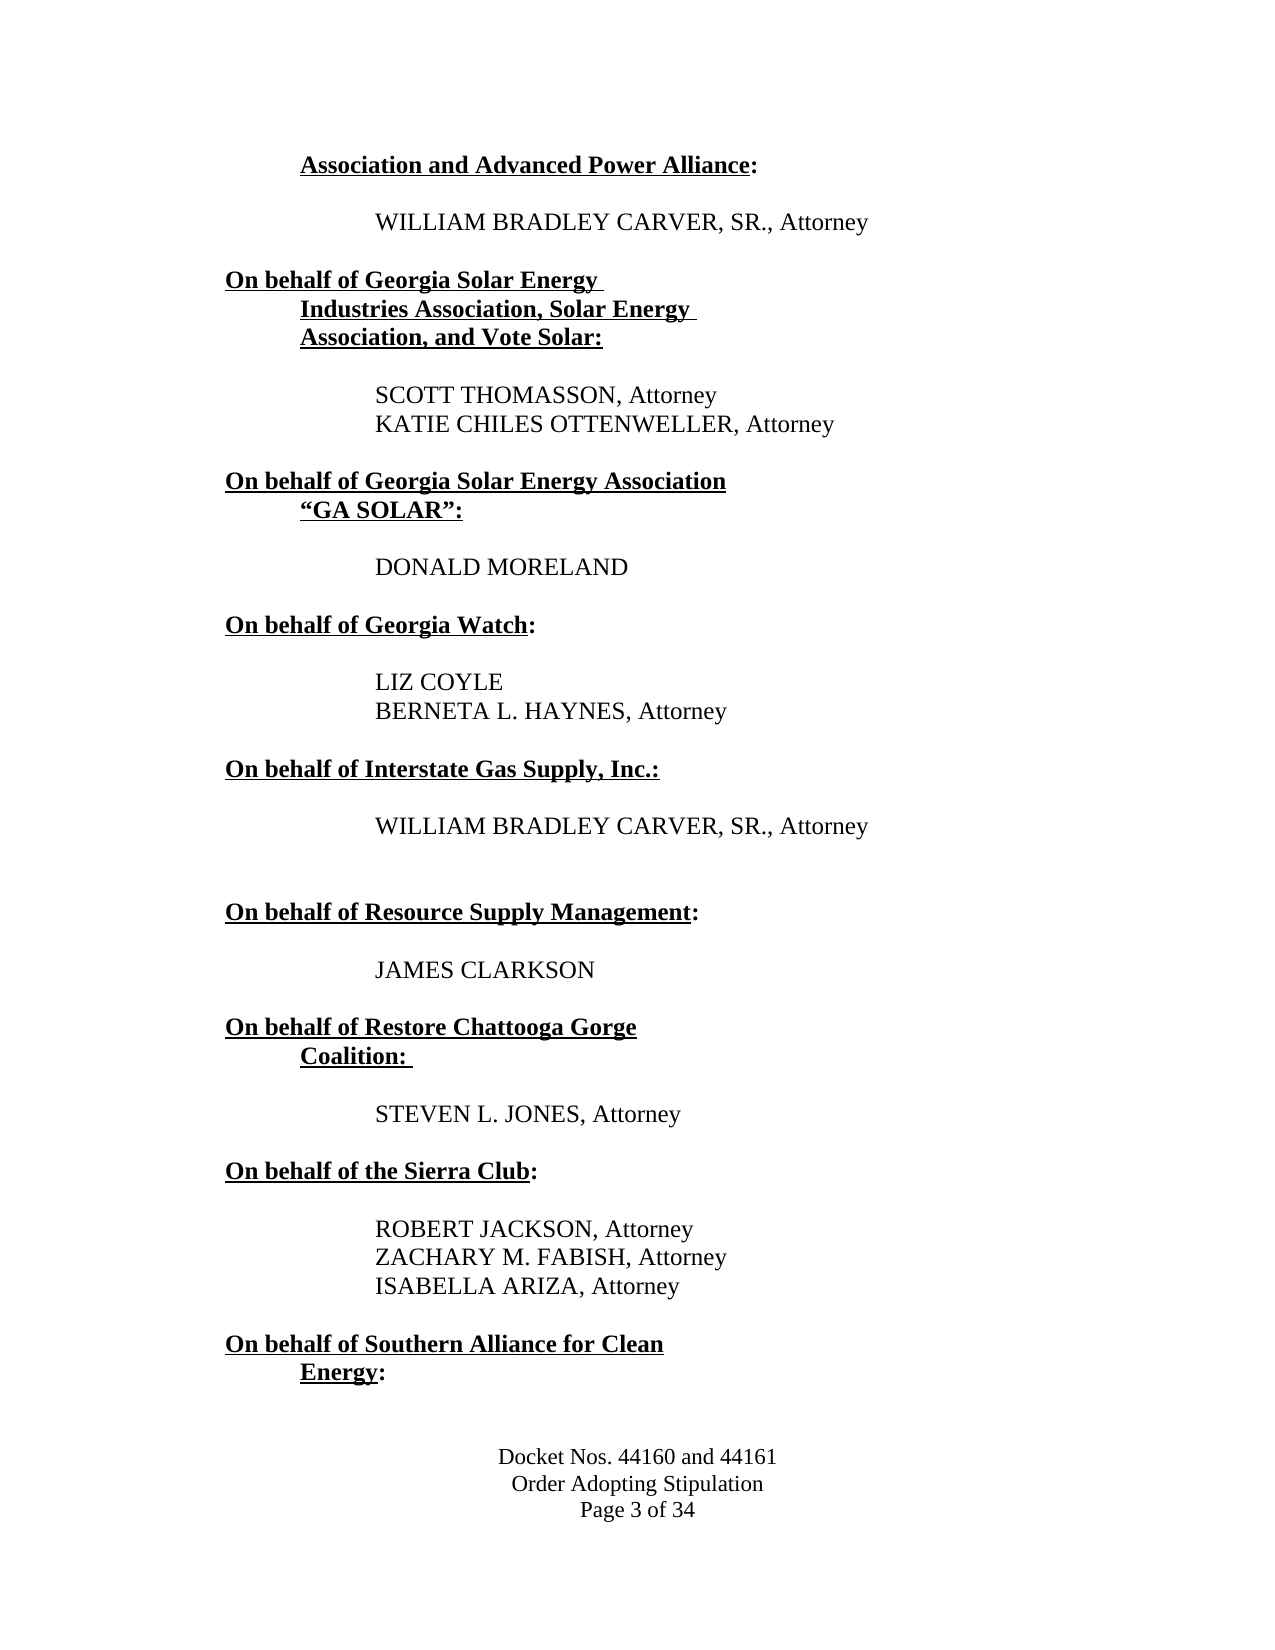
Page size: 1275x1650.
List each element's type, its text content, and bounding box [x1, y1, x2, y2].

text BERNETA L. HAYNES, Attorney [150, 696, 1125, 725]
text KATIE CHILES OTTENWELLER, Attorney [150, 409, 1125, 437]
text “GA SOLAR”: [150, 495, 1125, 524]
text JAMES CLARKSON [150, 955, 1125, 984]
text Association, and Vote Solar: [150, 322, 1125, 351]
text ZACHARY M. FABISH, Attorney [150, 1242, 1125, 1271]
text On behalf of Southern Alliance for Clean [150, 1329, 1125, 1357]
text DONALD MORELAND [150, 552, 1125, 581]
text On behalf of Georgia Solar Energy [150, 265, 1125, 294]
text Energy: [150, 1357, 1125, 1386]
text On behalf of Georgia Solar Energy Association [150, 466, 1125, 495]
text On behalf of Interstate Gas Supply, Inc.: [150, 754, 1125, 782]
text On behalf of Georgia Watch: [150, 610, 1125, 639]
text Industries Association, Solar Energy [150, 294, 1125, 322]
text WILLIAM BRADLEY CARVER, SR., Attorney [150, 811, 1125, 840]
text SCOTT THOMASSON, Attorney [150, 380, 1125, 409]
text ROBERT JACKSON, Attorney [150, 1214, 1125, 1242]
text Coalition: [150, 1041, 1125, 1070]
text Isabella Ariza, Attorney [150, 1271, 1125, 1300]
text On behalf of the Sierra Club: [150, 1156, 1125, 1185]
text On behalf of Restore Chattooga Gorge [150, 1012, 1125, 1041]
text Association and Advanced Power Alliance: [150, 150, 1125, 179]
text STEVEN L. JONES, Attorney [150, 1099, 1125, 1127]
text WILLIAM BRADLEY CARVER, SR., Attorney [150, 207, 1125, 236]
text LIZ COYLE [150, 667, 1125, 696]
text On behalf of Resource Supply Management: [150, 897, 1125, 926]
